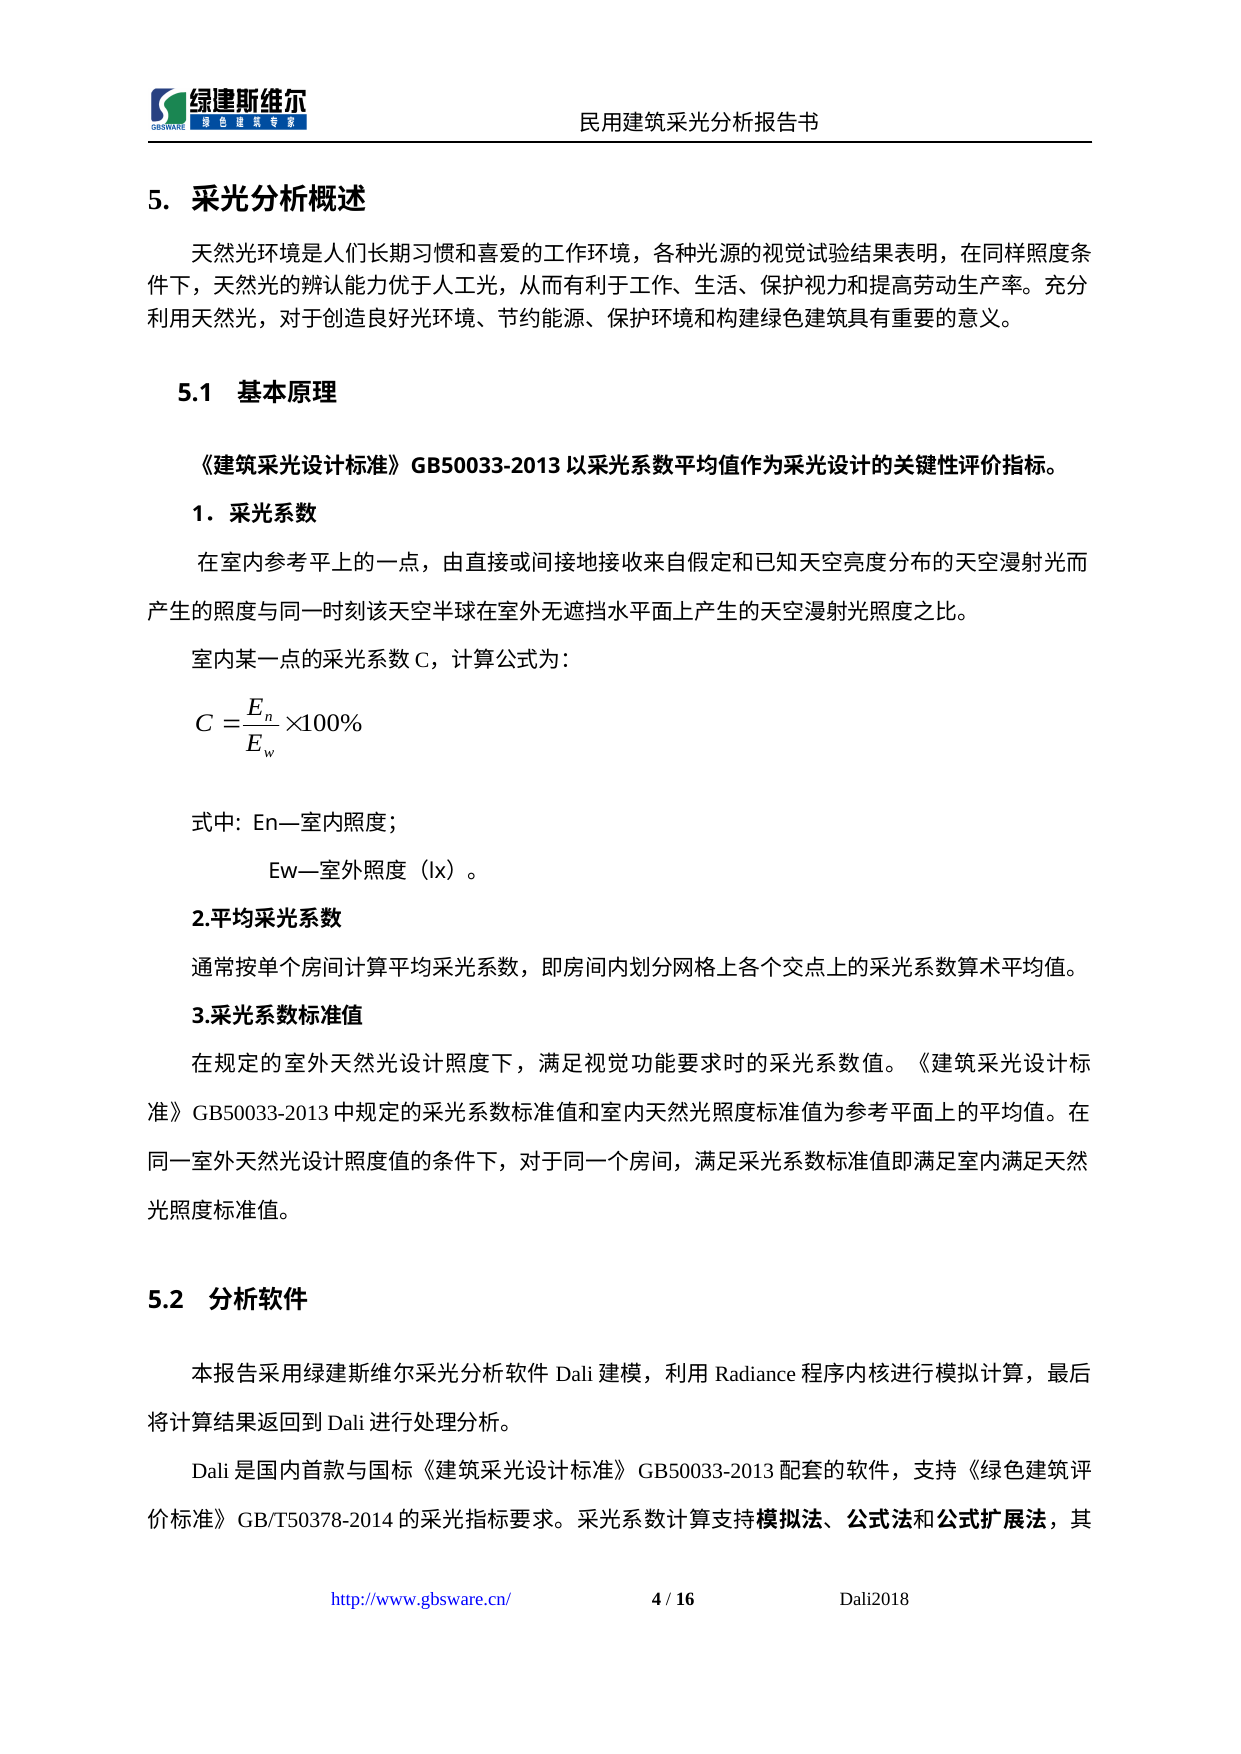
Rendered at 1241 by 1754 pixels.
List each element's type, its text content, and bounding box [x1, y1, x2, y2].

list 采光系数 [192, 496, 1092, 529]
subtitle 基本原理 [177, 358, 1092, 423]
subtitle 分析软件 [148, 1266, 1092, 1331]
text 通常按单个房间计算平均采光系数，即房间内划分网格上各个交点上的采光系数算术平均值。 [148, 949, 1092, 982]
text 本报告采用绿建斯维尔采光分析软件Dali建模，利用Radiance程序内核进行模拟计算，最后将计算结果返回到Dali进行处理分析。 [148, 1356, 1092, 1437]
text 室内某一点的采光系数C，计算公式为： [148, 642, 1092, 674]
text 式中: En—室内照度； [148, 804, 1092, 837]
text 在规定的室外天然光设计照度下，满足视觉功能要求时的采光系数值。《建筑采光设计标准》GB50033-2013中规定的采光系数标准值和室内天然光照度标准值为参考平面上的平均值。在同一室外天然光设计照度值的条件下，对于同一个房间，满足采光系数标准值即满足室内满足天然光照度标准值。 [148, 1046, 1092, 1225]
text Ew—室外照度（lx）。 [148, 853, 1092, 885]
subtitle 采光分析概述 [148, 164, 1092, 229]
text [148, 1453, 1092, 1534]
text 3.采光系数标准值 [148, 998, 1092, 1030]
text 《建筑采光设计标准》GB50033-2013以采光系数平均值作为采光设计的关键性评价指标。 [148, 448, 1092, 480]
text 2.平均采光系数 [148, 901, 1092, 933]
text 天然光环境是人们长期习惯和喜爱的工作环境，各种光源的视觉试验结果表明，在同样照度条件下，天然光的辨认能力优于人工光，从而有利于工作、生活、保护视力和提高劳动生产率。充分利用天然光，对于创造良好光环境、节约能源、保护环境和构建绿色建筑具有重要的意义。 [148, 235, 1092, 333]
text 在室内参考平上的一点，由直接或间接地接收来自假定和已知天空亮度分布的天空漫射光而产生的照度与同一时刻该天空半球在室外无遮挡水平面上产生的天空漫射光照度之比。 [148, 544, 1092, 626]
picture [147, 88, 308, 131]
